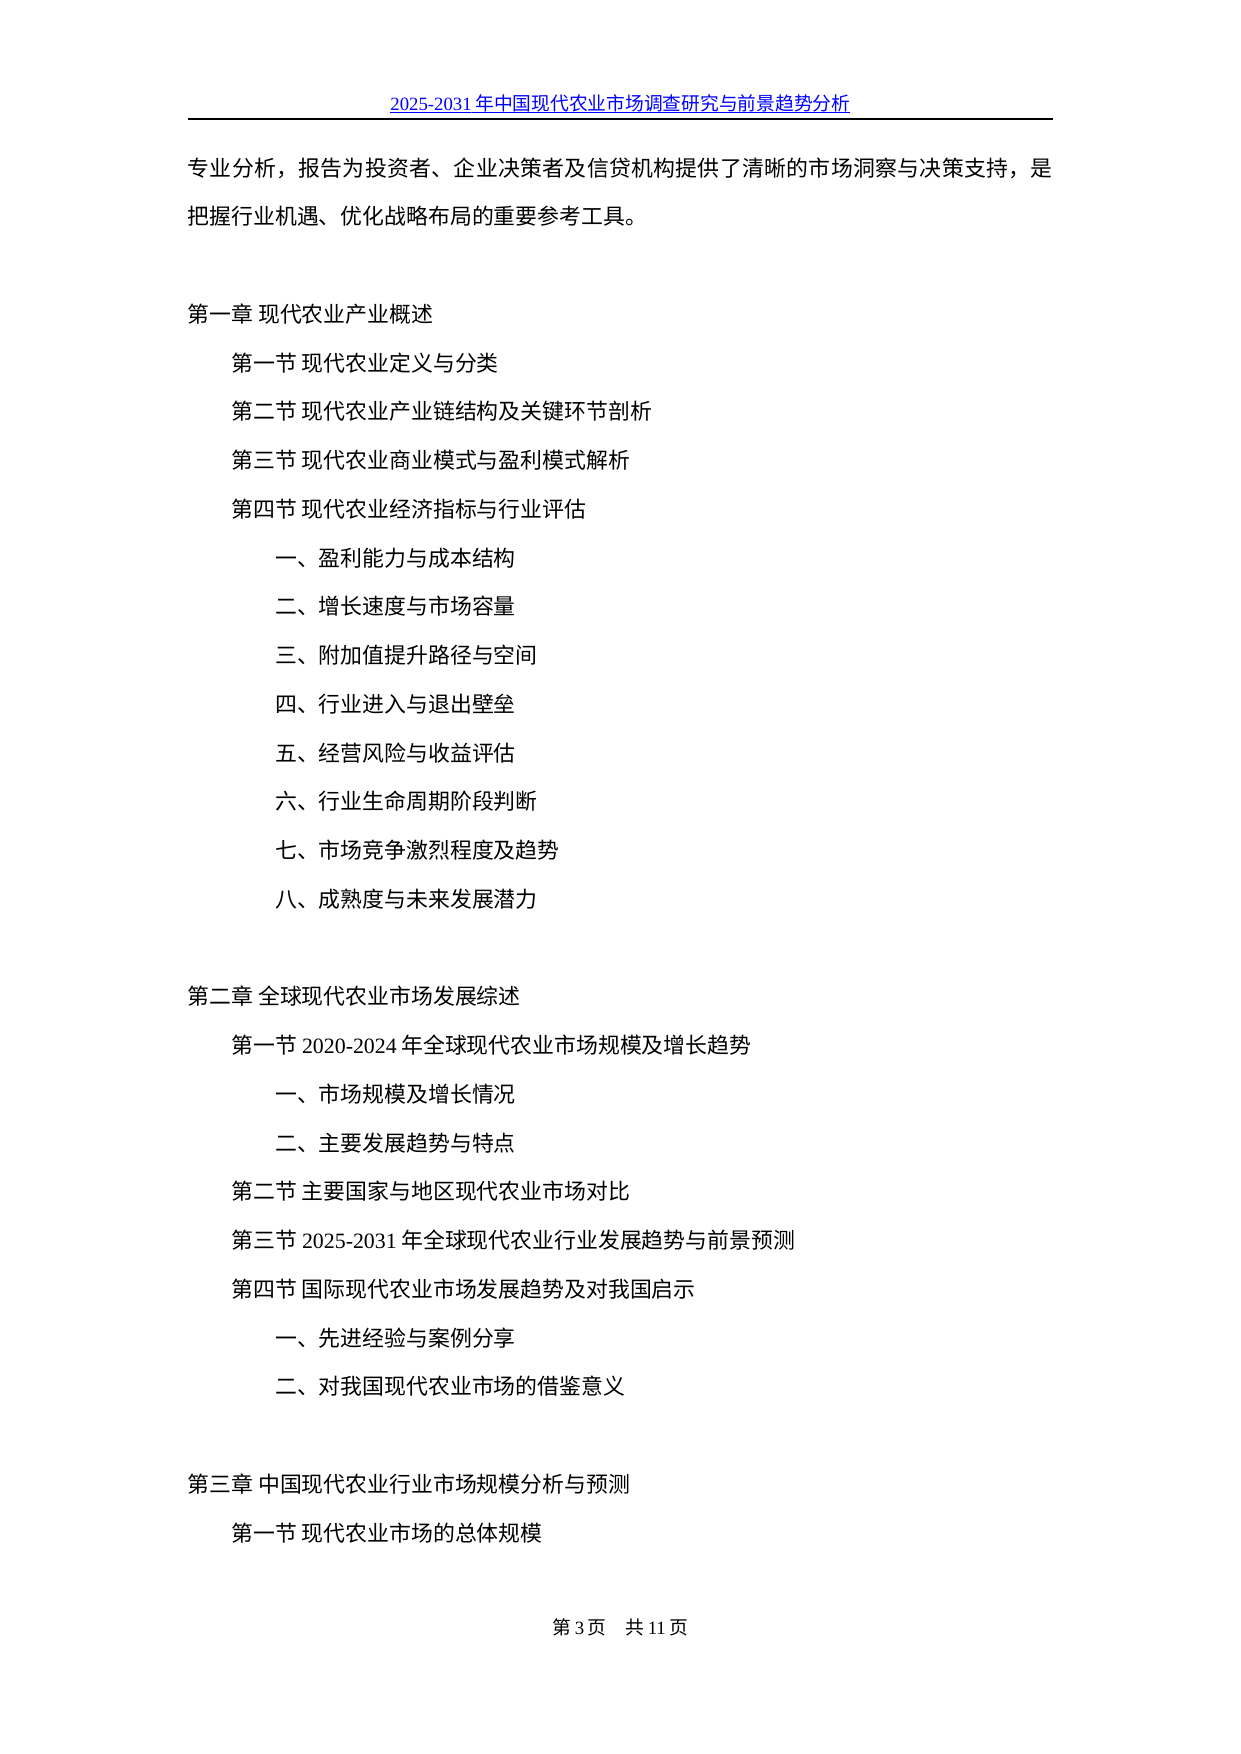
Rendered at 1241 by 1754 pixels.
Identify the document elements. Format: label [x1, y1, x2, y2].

text [187, 150, 1053, 1548]
